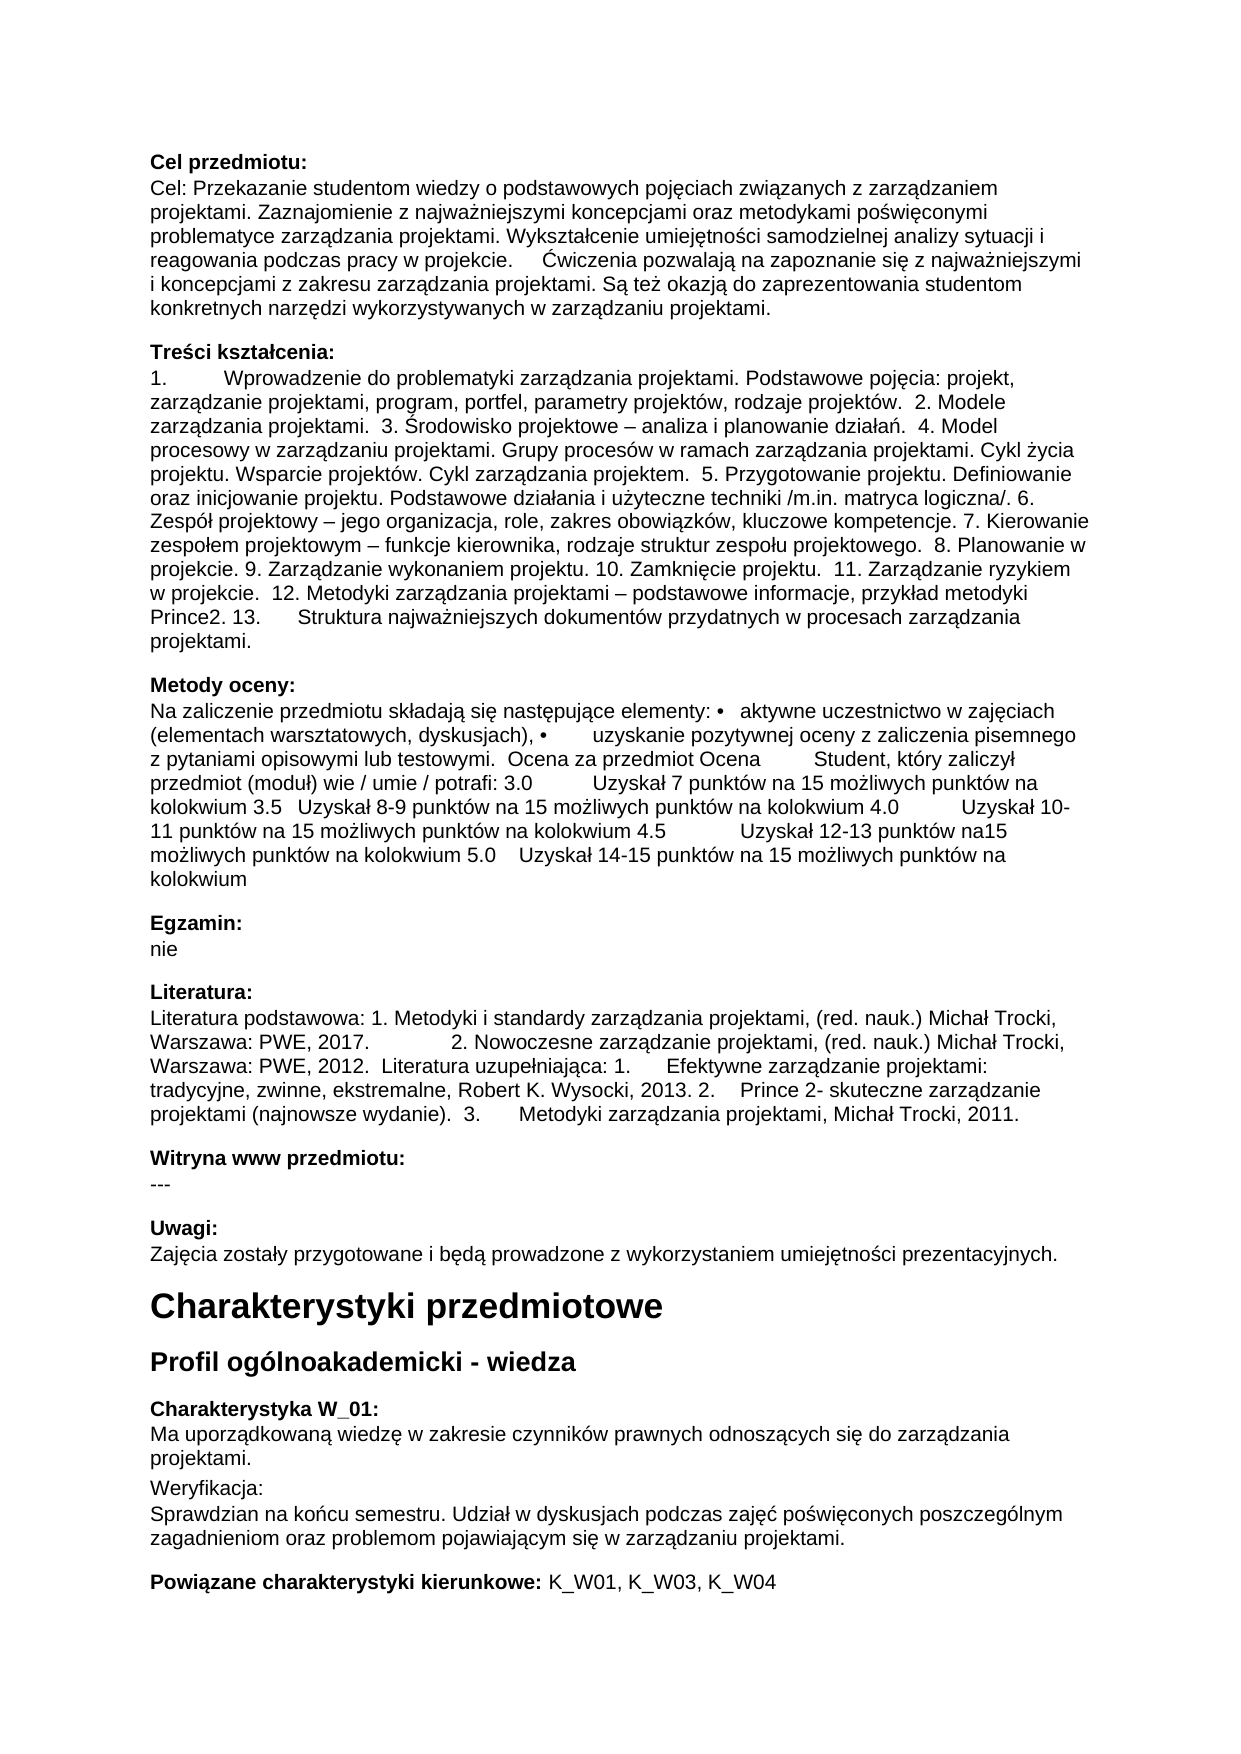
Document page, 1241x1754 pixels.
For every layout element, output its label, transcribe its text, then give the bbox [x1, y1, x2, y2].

text Cel przedmiotu: [150, 150, 1090, 174]
text Sprawdzian na końcu semestru. Udział w dyskusjach podczas zajęć poświęconych poszczególnym zagadnieniom oraz problemom pojawiającym się w zarządzaniu projektami. [150, 1502, 1090, 1550]
text Zajęcia zostały przygotowane i będą prowadzone z wykorzystaniem umiejętności prezentacyjnych. [150, 1242, 1090, 1266]
text Charakterystyka W_01: [150, 1397, 1090, 1421]
text Na zaliczenie przedmiotu składają się następujące elementy: • aktywne uczestnictwo w zajęciach (elementach warsztatowych, dyskusjach), • uzyskanie pozytywnej oceny z zaliczenia pisemnego z pytaniami opisowymi lub testowymi. Ocena za przedmiot Ocena Student, który zaliczył przedmiot (moduł) wie / umie / potrafi: 3.0 Uzyskał 7 punktów na 15 możliwych punktów na kolokwium 3.5 Uzyskał 8-9 punktów na 15 możliwych punktów na kolokwium 4.0 Uzyskał 10-11 punktów na 15 możliwych punktów na kolokwium 4.5 Uzyskał 12-13 punktów na15 możliwych punktów na kolokwium 5.0 Uzyskał 14-15 punktów na 15 możliwych punktów na kolokwium [150, 699, 1090, 891]
text Weryfikacja: [150, 1476, 1090, 1500]
text nie [150, 936, 1090, 960]
text Ma uporządkowaną wiedzę w zakresie czynników prawnych odnoszących się do zarządzania projektami. [150, 1422, 1090, 1470]
subtitle Profil ogólnoakademicki - wiedza [150, 1346, 1090, 1377]
text Uwagi: [150, 1216, 1090, 1239]
text Egzamin: [150, 910, 1090, 934]
text Literatura podstawowa: 1. Metodyki i standardy zarządzania projektami, (red. nauk.) Michał Trocki, Warszawa: PWE, 2017. 2. Nowoczesne zarządzanie projektami, (red. nauk.) Michał Trocki, Warszawa: PWE, 2012. Literatura uzupełniająca: 1. Efektywne zarządzanie projektami: tradycyjne, zwinne, ekstremalne, Robert K. Wysocki, 2013. 2. Prince 2- skuteczne zarządzanie projektami (najnowsze wydanie). 3. Metodyki zarządzania projektami, Michał Trocki, 2011. [150, 1006, 1090, 1126]
text Witryna www przedmiotu: [150, 1146, 1090, 1170]
text Cel: Przekazanie studentom wiedzy o podstawowych pojęciach związanych z zarządzaniem projektami. Zaznajomienie z najważniejszymi koncepcjami oraz metodykami poświęconymi problematyce zarządzania projektami. Wykształcenie umiejętności samodzielnej analizy sytuacji i reagowania podczas pracy w projekcie. Ćwiczenia pozwalają na zapoznanie się z najważniejszymi i koncepcjami z zakresu zarządzania projektami. Są też okazją do zaprezentowania studentom konkretnych narzędzi wykorzystywanych w zarządzaniu projektami. [150, 176, 1090, 320]
text Powiązane charakterystyki kierunkowe: K_W01, K_W03, K_W04 [150, 1570, 1090, 1594]
text Metody oceny: [150, 673, 1090, 697]
text 1. Wprowadzenie do problematyki zarządzania projektami. Podstawowe pojęcia: projekt, zarządzanie projektami, program, portfel, parametry projektów, rodzaje projektów. 2. Modele zarządzania projektami. 3. Środowisko projektowe – analiza i planowanie działań. 4. Model procesowy w zarządzaniu projektami. Grupy procesów w ramach zarządzania projektami. Cykl życia projektu. Wsparcie projektów. Cykl zarządzania projektem. 5. Przygotowanie projektu. Definiowanie oraz inicjowanie projektu. Podstawowe działania i użyteczne techniki /m.in. matryca logiczna/. 6. Zespół projektowy – jego organizacja, role, zakres obowiązków, kluczowe kompetencje. 7. Kierowanie zespołem projektowym – funkcje kierownika, rodzaje struktur zespołu projektowego. 8. Planowanie w projekcie. 9. Zarządzanie wykonaniem projektu. 10. Zamknięcie projektu. 11. Zarządzanie ryzykiem w projekcie. 12. Metodyki zarządzania projektami – podstawowe informacje, przykład metodyki Prince2. 13. Struktura najważniejszych dokumentów przydatnych w procesach zarządzania projektami. [150, 366, 1090, 653]
text --- [150, 1172, 1090, 1196]
text Treści kształcenia: [150, 339, 1090, 363]
subtitle Charakterystyki przedmiotowe [150, 1285, 1090, 1326]
text Literatura: [150, 980, 1090, 1004]
